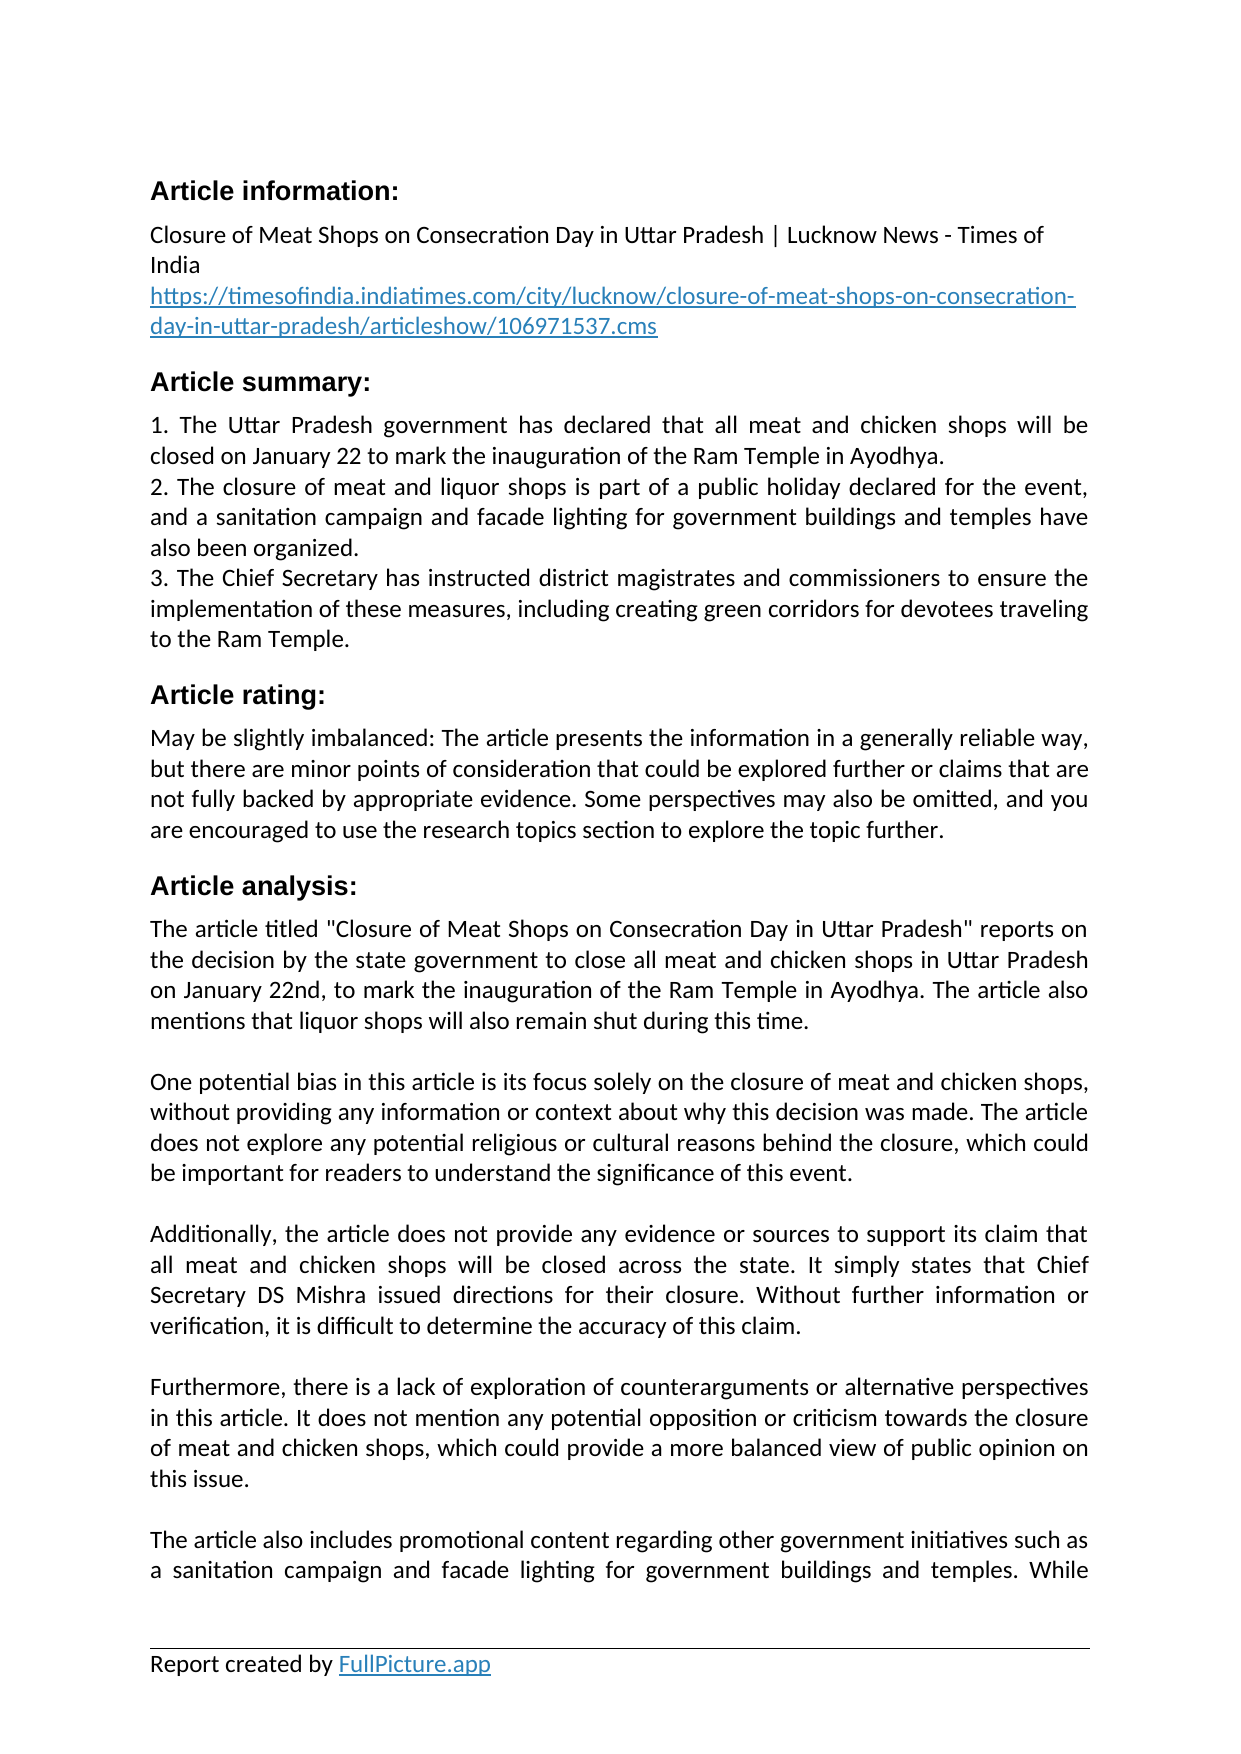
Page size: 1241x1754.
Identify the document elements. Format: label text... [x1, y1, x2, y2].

subtitle Article information: [150, 175, 1090, 206]
text The article titled "Closure of Meat Shops on Consecration Day in Uttar Pradesh" reports on the decision by the state government to close all meat and chicken shops in Uttar Pradesh on January 22nd, to mark the inauguration of the Ram Temple in Ayodhya. The article also mentions that liquor shops will also remain shut during this time. [150, 913, 1090, 1035]
text One potential bias in this article is its focus solely on the closure of meat and chicken shops, without providing any information or context about why this decision was made. The article does not explore any potential religious or cultural reasons behind the closure, which could be important for readers to understand the significance of this event. [150, 1066, 1090, 1188]
text Furthermore, there is a lack of exploration of counterarguments or alternative perspectives in this article. It does not mention any potential opposition or criticism towards the closure of meat and chicken shops, which could provide a more balanced view of public opinion on this issue. [150, 1371, 1090, 1493]
subtitle Article rating: [150, 679, 1090, 710]
text 3. The Chief Secretary has instructed district magistrates and commissioners to ensure the implementation of these measures, including creating green corridors for devotees traveling to the Ram Temple. [150, 562, 1090, 654]
text 2. The closure of meat and liquor shops is part of a public holiday declared for the event, and a sanitation campaign and facade lighting for government buildings and temples have also been organized. [150, 471, 1090, 562]
text Closure of Meat Shops on Consecration Day in Uttar Pradesh | Lucknow News - Times of Indiahttps://timesofindia.indiatimes.com/city/lucknow/closure-of-meat-shops-on-consecration-day-in-uttar-pradesh/articleshow/106971537.cms [150, 219, 1090, 341]
text May be slightly imbalanced: The article presents the information in a generally reliable way, but there are minor points of consideration that could be explored further or claims that are not fully backed by appropriate evidence. Some perspectives may also be omitted, and you are encouraged to use the research topics section to explore the topic further. [150, 722, 1090, 844]
text Additionally, the article does not provide any evidence or sources to support its claim that all meat and chicken shops will be closed across the state. It simply states that Chief Secretary DS Mishra issued directions for their closure. Without further information or verification, it is difficult to determine the accuracy of this claim. [150, 1218, 1090, 1341]
subtitle Article summary: [150, 366, 1090, 397]
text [150, 1524, 1090, 1585]
subtitle Article analysis: [150, 869, 1090, 901]
text 1. The Uttar Pradesh government has declared that all meat and chicken shops will be closed on January 22 to mark the inauguration of the Ram Temple in Ayodhya. [150, 409, 1090, 471]
